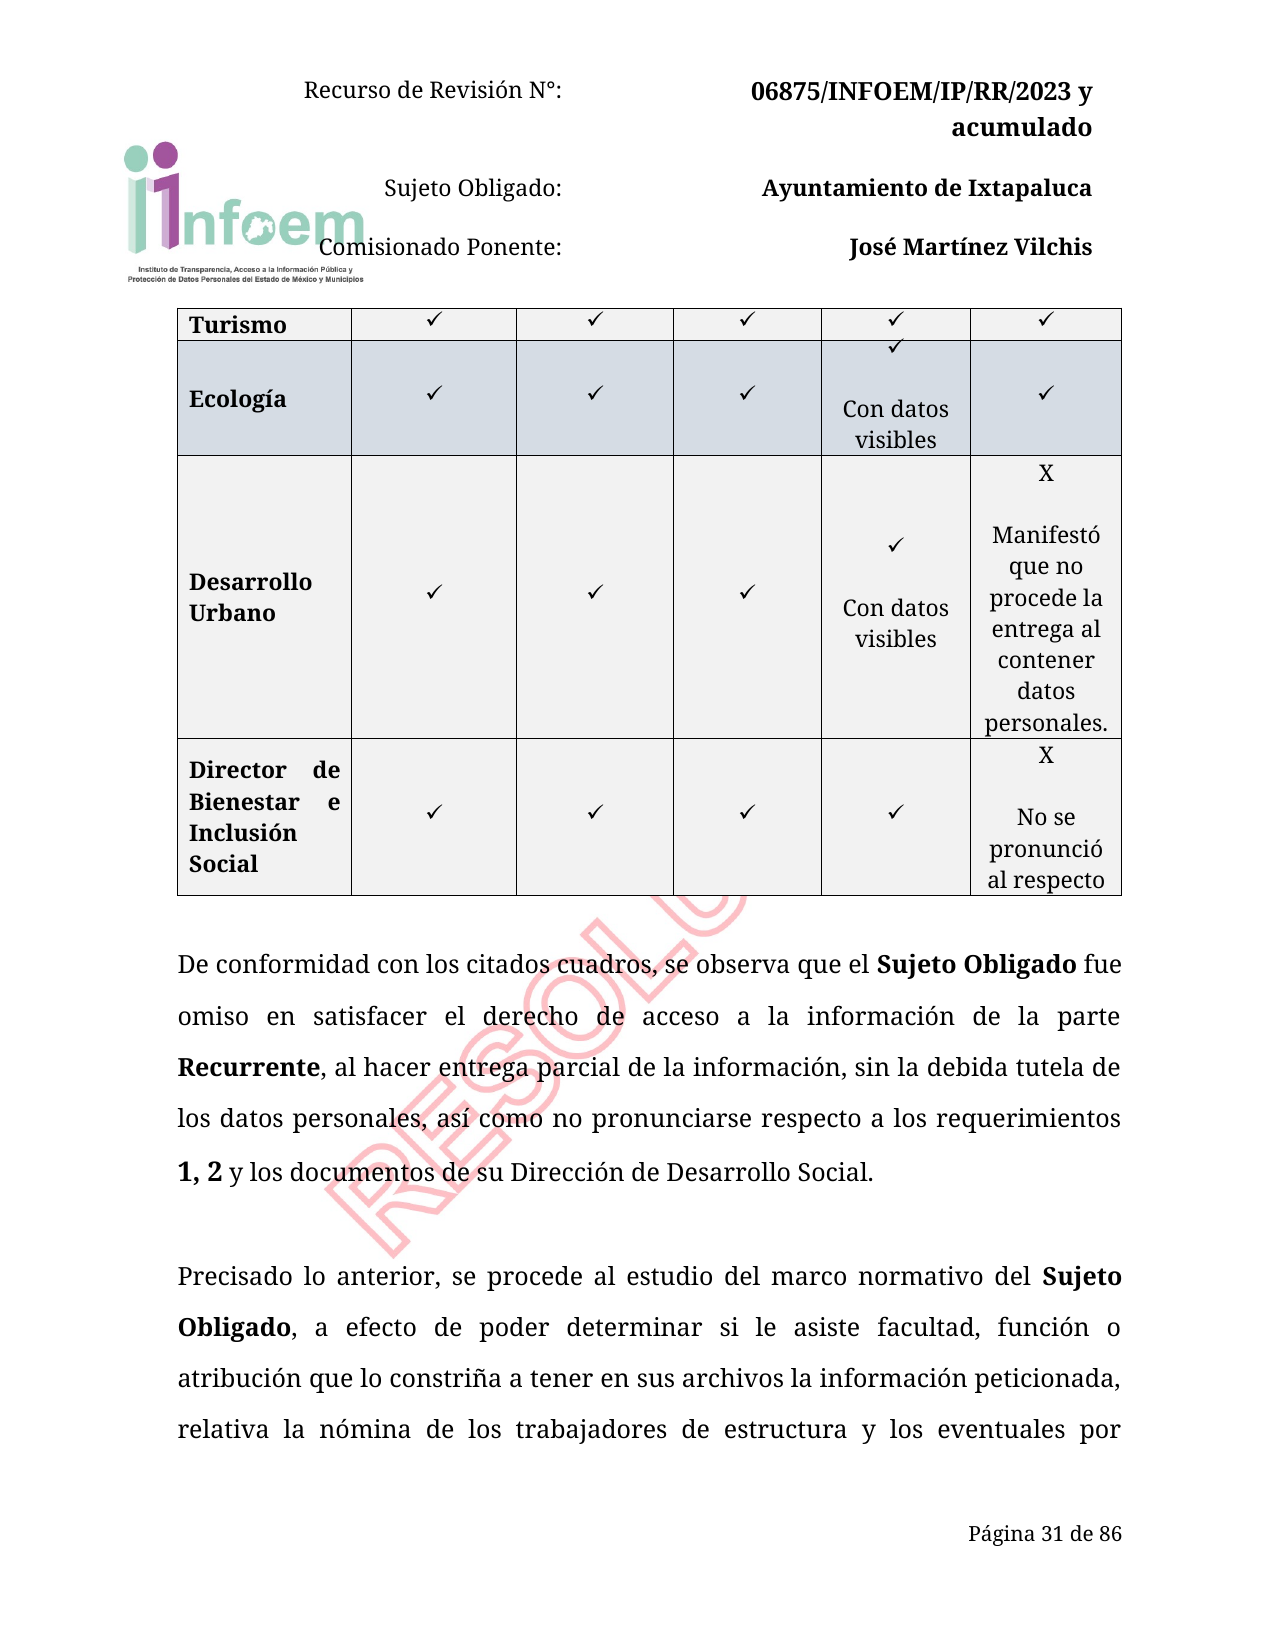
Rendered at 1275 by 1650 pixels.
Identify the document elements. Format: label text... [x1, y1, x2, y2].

picture [5, 81, 1270, 1650]
table_cell [674, 341, 821, 455]
table_cell Desarrollo Urbano [178, 456, 351, 738]
table_cell [674, 739, 821, 895]
table_cell Con datos visibles [822, 341, 970, 455]
table_cell Director de Bienestar e Inclusión Social [178, 739, 351, 895]
table_cell [822, 309, 970, 340]
table_cell [517, 341, 673, 455]
table_cell Ecología [178, 341, 351, 455]
table_cell [674, 309, 821, 340]
table_cell Con datos visibles [822, 456, 970, 738]
table_cell X No se pronunció al respecto [971, 739, 1121, 895]
table_cell X Manifestó que no procede la entrega al contener datos personales. [971, 456, 1121, 738]
table_cell [352, 341, 516, 455]
table_cell [352, 739, 516, 895]
table_cell [517, 739, 673, 895]
table_cell [517, 456, 673, 738]
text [177, 1259, 1122, 1446]
table_cell [517, 309, 673, 340]
text De conformidad con los citados cuadros, se observa que el Sujeto Obligado fue omiso en satisfacer el derecho de acceso a la información de la parte Recurrente, al hacer entrega parcial de la información, sin la debida tutela de los datos personales, así como no pronunciarse respecto a los requerimientos 1, 2 y los documentos de su Dirección de Desarrollo Social. [177, 947, 1122, 1189]
table_cell Turismo [178, 309, 351, 340]
table_cell [971, 309, 1121, 340]
table_cell [352, 309, 516, 340]
table_cell [352, 456, 516, 738]
table_cell [971, 341, 1121, 455]
table_cell [674, 456, 821, 738]
table_cell [822, 739, 970, 895]
